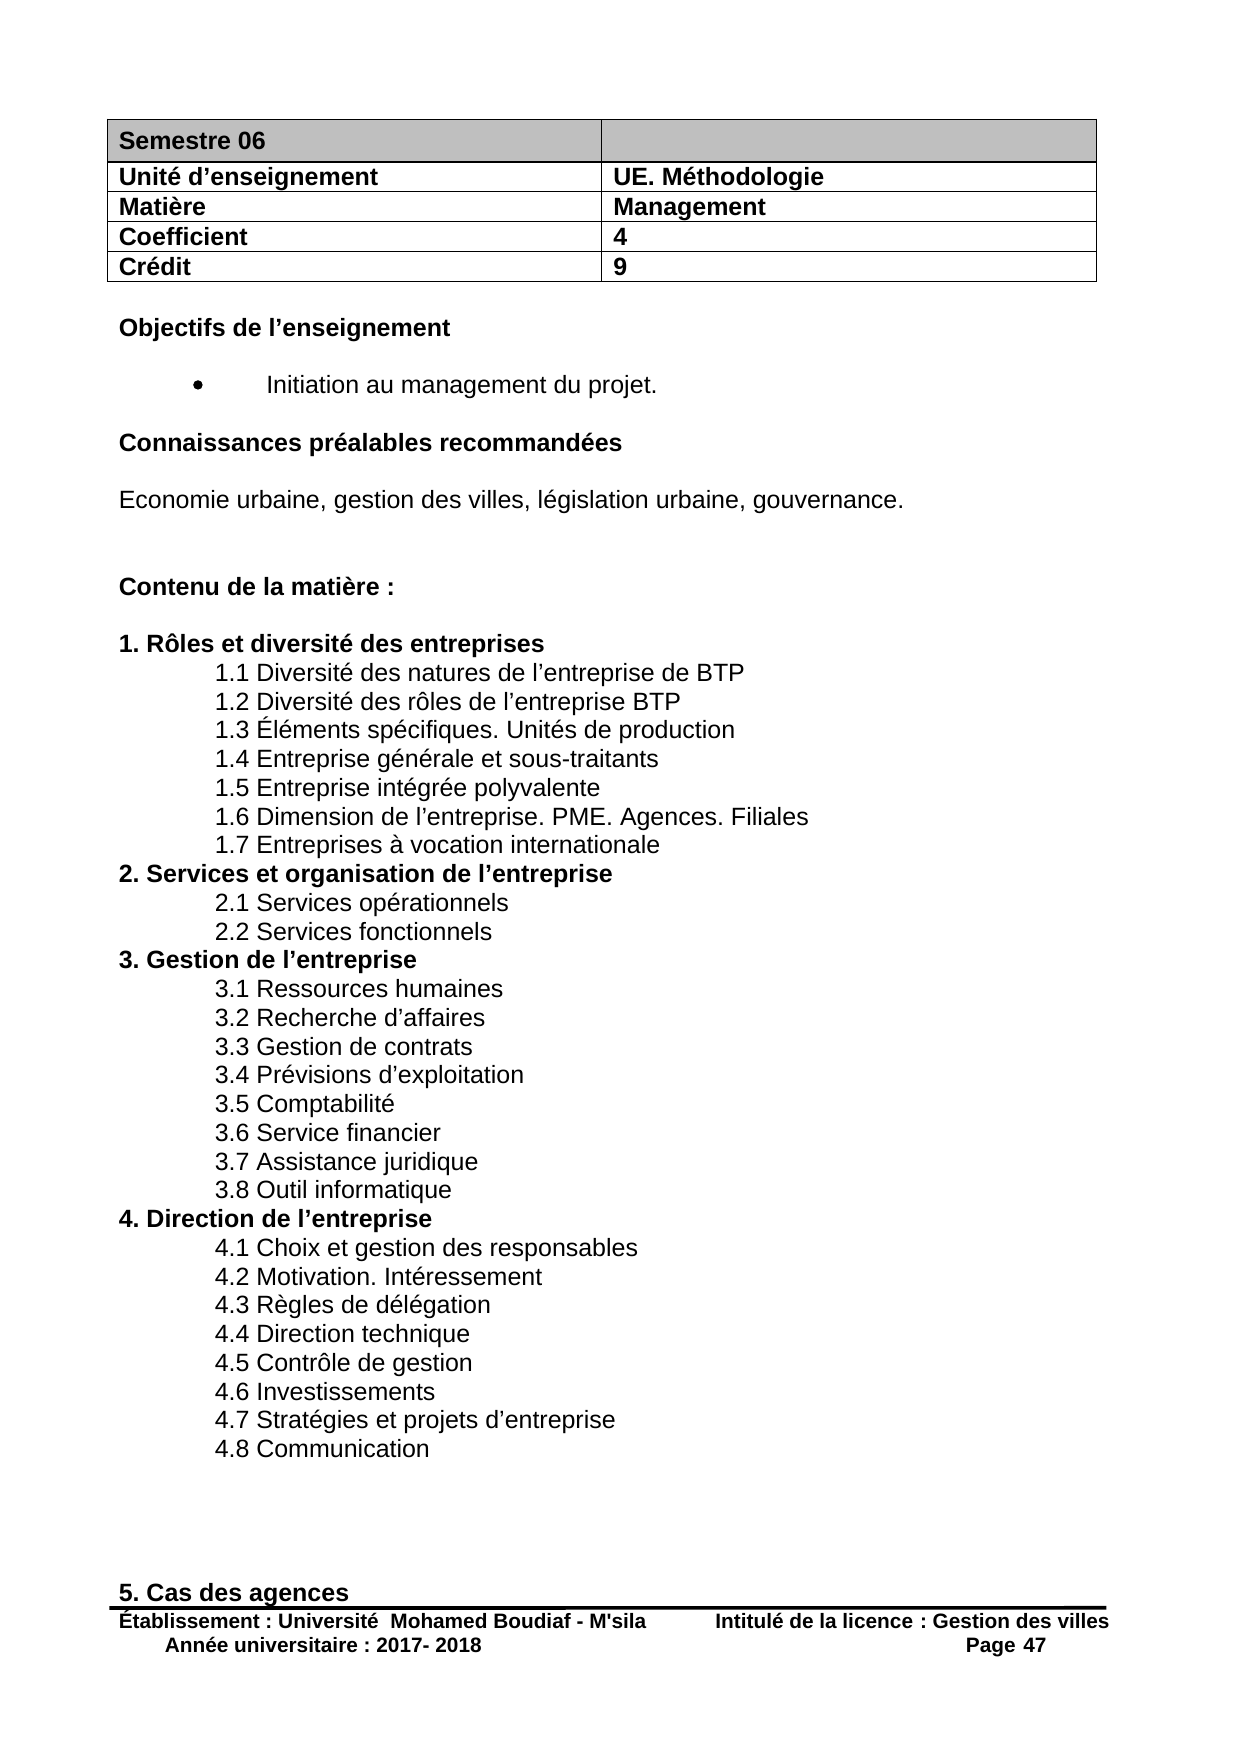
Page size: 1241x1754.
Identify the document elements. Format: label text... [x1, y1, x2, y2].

table_cell Coefficient [108, 222, 601, 251]
table_cell Matière [108, 192, 601, 221]
text 4.3 Règles de délégation [193, 1290, 1122, 1319]
text 2. Services et organisation de l’entreprise [118, 859, 1122, 888]
text 3.1 Ressources humaines [193, 974, 1122, 1003]
text 3.5 Comptabilité [193, 1089, 1122, 1118]
text 1.5 Entreprise intégrée polyvalente [193, 773, 1122, 802]
table_cell 4 [602, 222, 1096, 251]
table_cell UE. Méthodologie [602, 163, 1096, 191]
text Objectifs de l’enseignement [118, 313, 1122, 342]
text 1.2 Diversité des rôles de l’entreprise BTP [193, 687, 1122, 715]
text 4.5 Contrôle de gestion [193, 1348, 1122, 1377]
table_cell 9 [602, 252, 1096, 281]
text 1.1 Diversité des natures de l’entreprise de BTP [193, 658, 1122, 687]
text 2.2 Services fonctionnels [193, 917, 1122, 945]
text Contenu de la matière : [118, 572, 1122, 600]
text 4. Direction de l’entreprise [118, 1204, 1122, 1233]
table_cell Management [602, 192, 1096, 221]
text 1.6 Dimension de l’entreprise. PME. Agences. Filiales [193, 802, 1122, 830]
text Connaissances préalables recommandées [118, 428, 1122, 457]
text 1.4 Entreprise générale et sous-traitants [193, 744, 1122, 773]
text 1. Rôles et diversité des entreprises [118, 629, 1122, 658]
text 3.2 Recherche d’affaires [193, 1003, 1122, 1032]
text 3.3 Gestion de contrats [193, 1032, 1122, 1060]
text 4.7 Stratégies et projets d’entreprise [193, 1405, 1122, 1434]
text 3.6 Service financier [193, 1118, 1122, 1147]
text 3.4 Prévisions d’exploitation [193, 1060, 1122, 1089]
text 1.7 Entreprises à vocation internationale [193, 830, 1122, 859]
text 1.3 Éléments spécifiques. Unités de production [193, 715, 1122, 744]
text 4.8 Communication [193, 1434, 1122, 1463]
table_cell Unité d’enseignement [108, 163, 601, 191]
text 3.8 Outil informatique [193, 1175, 1122, 1204]
text 4.2 Motivation. Intéressement [193, 1262, 1122, 1290]
list Initiation au management du projet. [193, 370, 1092, 399]
text 4.4 Direction technique [193, 1319, 1122, 1348]
text Economie urbaine, gestion des villes, législation urbaine, gouvernance. [118, 485, 1122, 514]
table_header [602, 120, 1096, 161]
text 3.7 Assistance juridique [193, 1147, 1122, 1175]
text 5. Cas des agences [118, 1578, 1122, 1607]
text 4.6 Investissements [193, 1377, 1122, 1405]
text 4.1 Choix et gestion des responsables [193, 1233, 1122, 1262]
table_cell Crédit [108, 252, 601, 281]
table_header Semestre 06 [108, 120, 601, 161]
text 3. Gestion de l’entreprise [118, 945, 1122, 974]
text 2.1 Services opérationnels [193, 888, 1122, 917]
